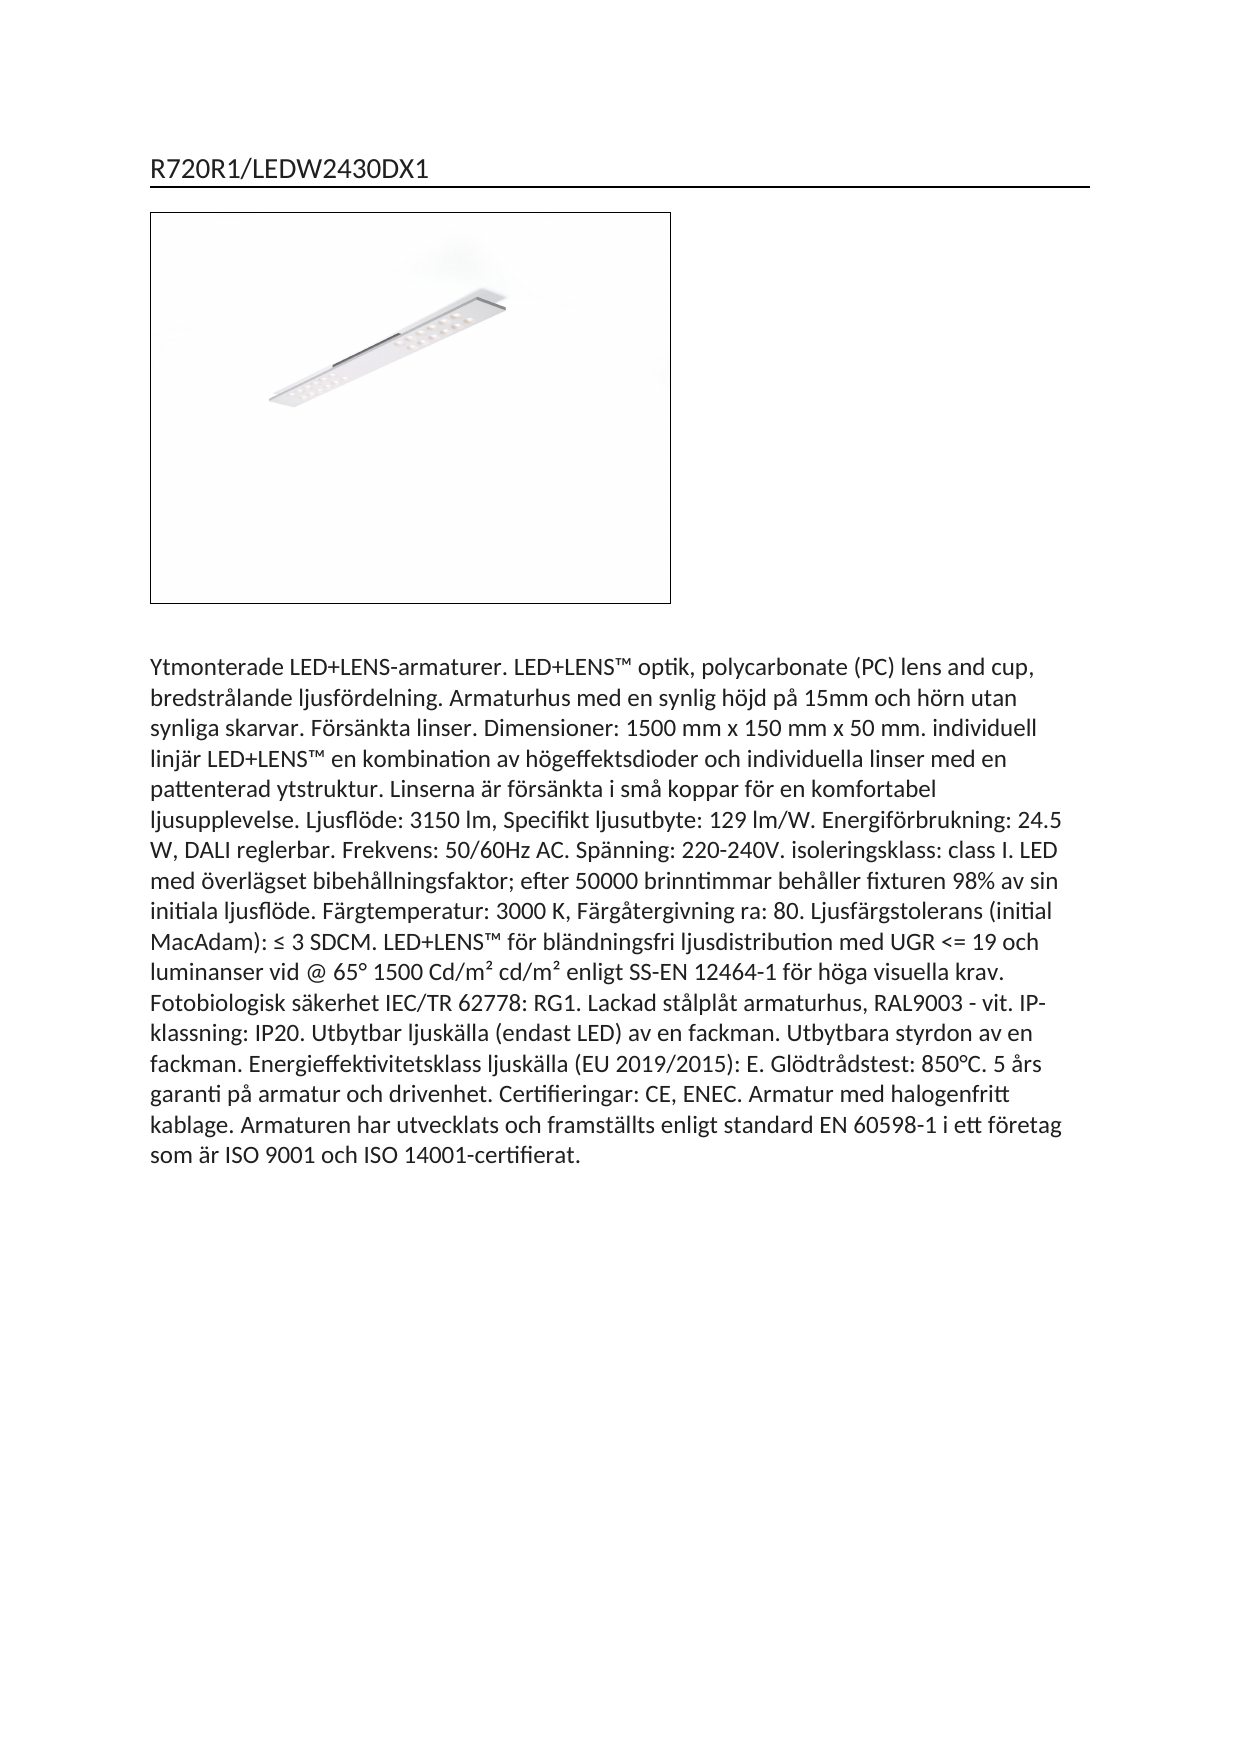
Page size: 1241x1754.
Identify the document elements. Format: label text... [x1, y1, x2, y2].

text Ytmonterade LED+LENS-armaturer. LED+LENS™ optik, polycarbonate (PC) lens and cup, bredstrålande ljusfördelning. Armaturhus med en synlig höjd på 15mm och hörn utan synliga skarvar. Försänkta linser. Dimensioner: 1500 mm x 150 mm x 50 mm. individuell linjär LED+LENS™ en kombination av högeffektsdioder och individuella linser med en pattenterad ytstruktur. Linserna är försänkta i små koppar för en komfortabel ljusupplevelse. Ljusflöde: 3150 lm, Specifikt ljusutbyte: 129 lm/W. Energiförbrukning: 24.5 W, DALI reglerbar. Frekvens: 50/60Hz AC. Spänning: 220-240V. isoleringsklass: class I. LED med överlägset bibehållningsfaktor; efter 50000 brinntimmar behåller fixturen 98% av sin initiala ljusflöde. Färgtemperatur: 3000 K, Färgåtergivning ra: 80. Ljusfärgstolerans (initial MacAdam): ≤ 3 SDCM. LED+LENS™ för bländningsfri ljusdistribution med UGR <= 19 och luminanser vid @ 65° 1500 Cd/m² cd/m² enligt SS-EN 12464-1 för höga visuella krav. Fotobiologisk säkerhet IEC/TR 62778: RG1. Lackad stålplåt armaturhus, RAL9003 - vit. IP-klassning: IP20. Utbytbar ljuskälla (endast LED) av en fackman. Utbytbara styrdon av en fackman. Energieffektivitetsklass ljuskälla (EU 2019/2015): E. Glödtrådstest: 850°C. 5 års garanti på armatur och drivenhet. Certifieringar: CE, ENEC. Armatur med halogenfritt kablage. Armaturen har utvecklats och framställts enligt standard EN 60598-1 i ett företag som är ISO 9001 och ISO 14001-certifierat. [150, 651, 1090, 1170]
picture [151, 213, 670, 603]
text R720R1/LEDW2430DX1 [150, 150, 1090, 186]
